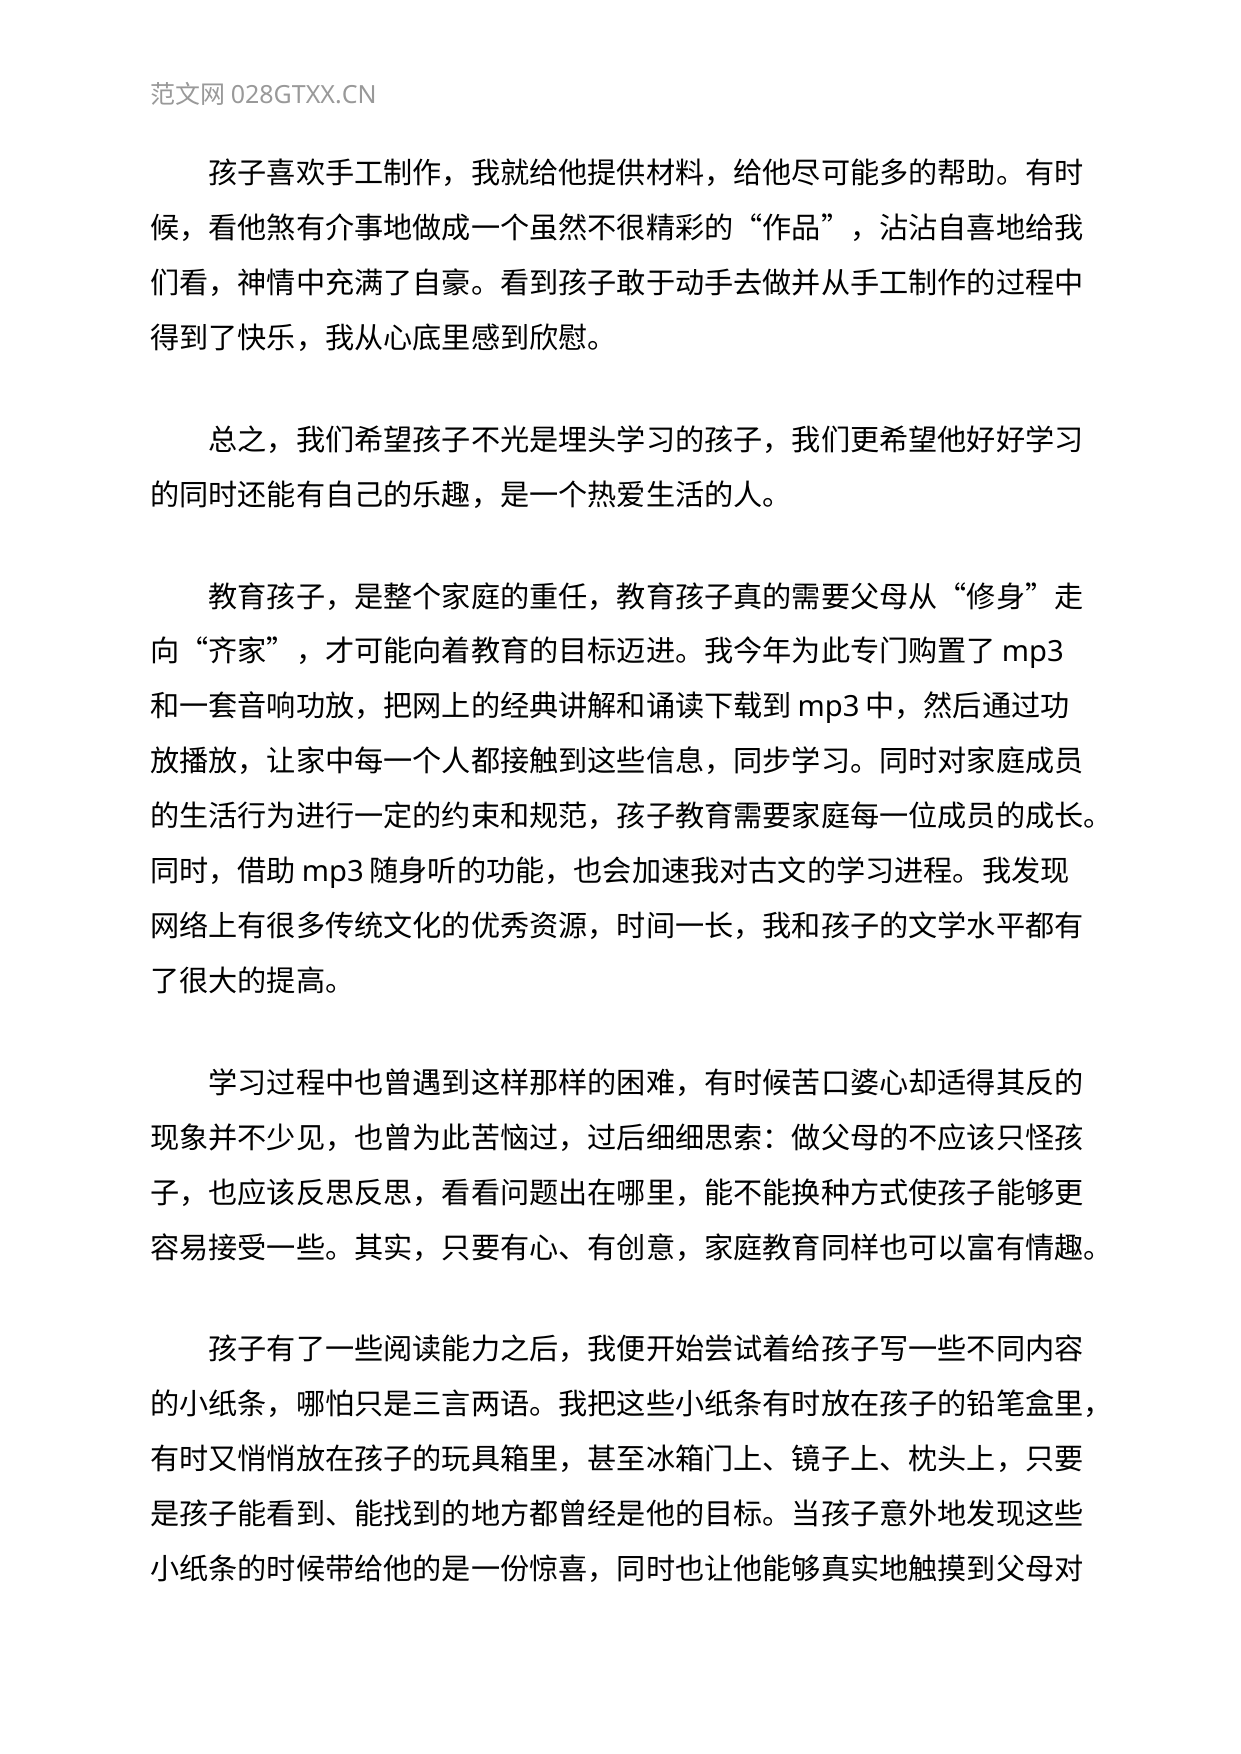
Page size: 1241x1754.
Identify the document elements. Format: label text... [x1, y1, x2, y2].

text 教育孩子，是整个家庭的重任，教育孩子真的需要父母从“修身”走向“齐家”，才可能向着教育的目标迈进。我今年为此专门购置了mp3和一套音响功放，把网上的经典讲解和诵读下载到mp3中，然后通过功放播放，让家中每一个人都接触到这些信息，同步学习。同时对家庭成员的生活行为进行一定的约束和规范，孩子教育需要家庭每一位成员的成长。同时，借助mp3随身听的功能，也会加速我对古文的学习进程。我发现网络上有很多传统文化的优秀资源，时间一长，我和孩子的文学水平都有了很大的提高。 [150, 573, 1090, 1000]
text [150, 1326, 1090, 1588]
text 学习过程中也曾遇到这样那样的困难，有时候苦口婆心却适得其反的现象并不少见，也曾为此苦恼过，过后细细思索：做父母的不应该只怪孩子，也应该反思反思，看看问题出在哪里，能不能换种方式使孩子能够更容易接受一些。其实，只要有心、有创意，家庭教育同样也可以富有情趣。 [150, 1059, 1090, 1266]
text 总之，我们希望孩子不光是埋头学习的孩子，我们更希望他好好学习的同时还能有自己的乐趣，是一个热爱生活的人。 [150, 416, 1090, 514]
text 孩子喜欢手工制作，我就给他提供材料，给他尽可能多的帮助。有时候，看他煞有介事地做成一个虽然不很精彩的“作品”，沾沾自喜地给我们看，神情中充满了自豪。看到孩子敢于动手去做并从手工制作的过程中得到了快乐，我从心底里感到欣慰。 [150, 150, 1090, 357]
